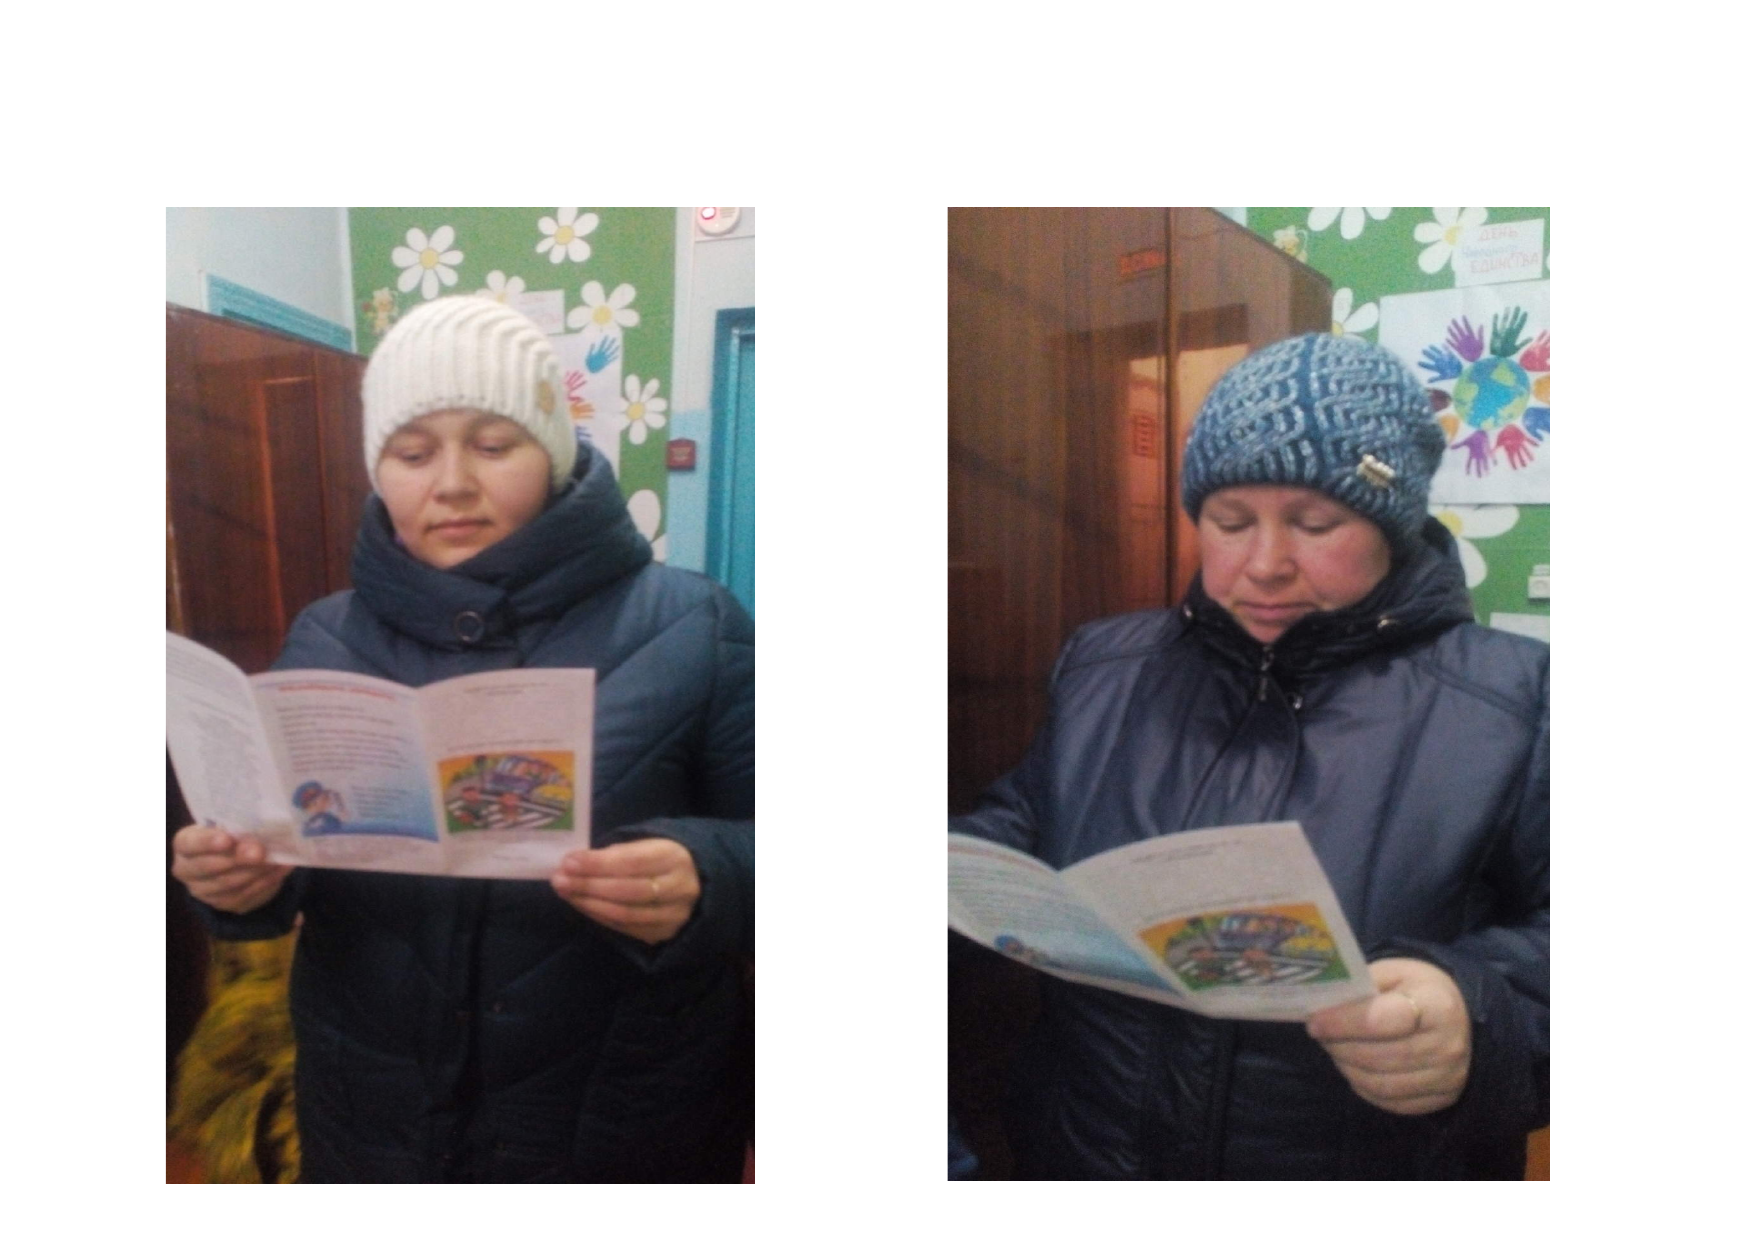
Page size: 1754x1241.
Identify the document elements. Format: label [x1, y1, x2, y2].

picture [947, 207, 1550, 1181]
picture [165, 207, 755, 1184]
